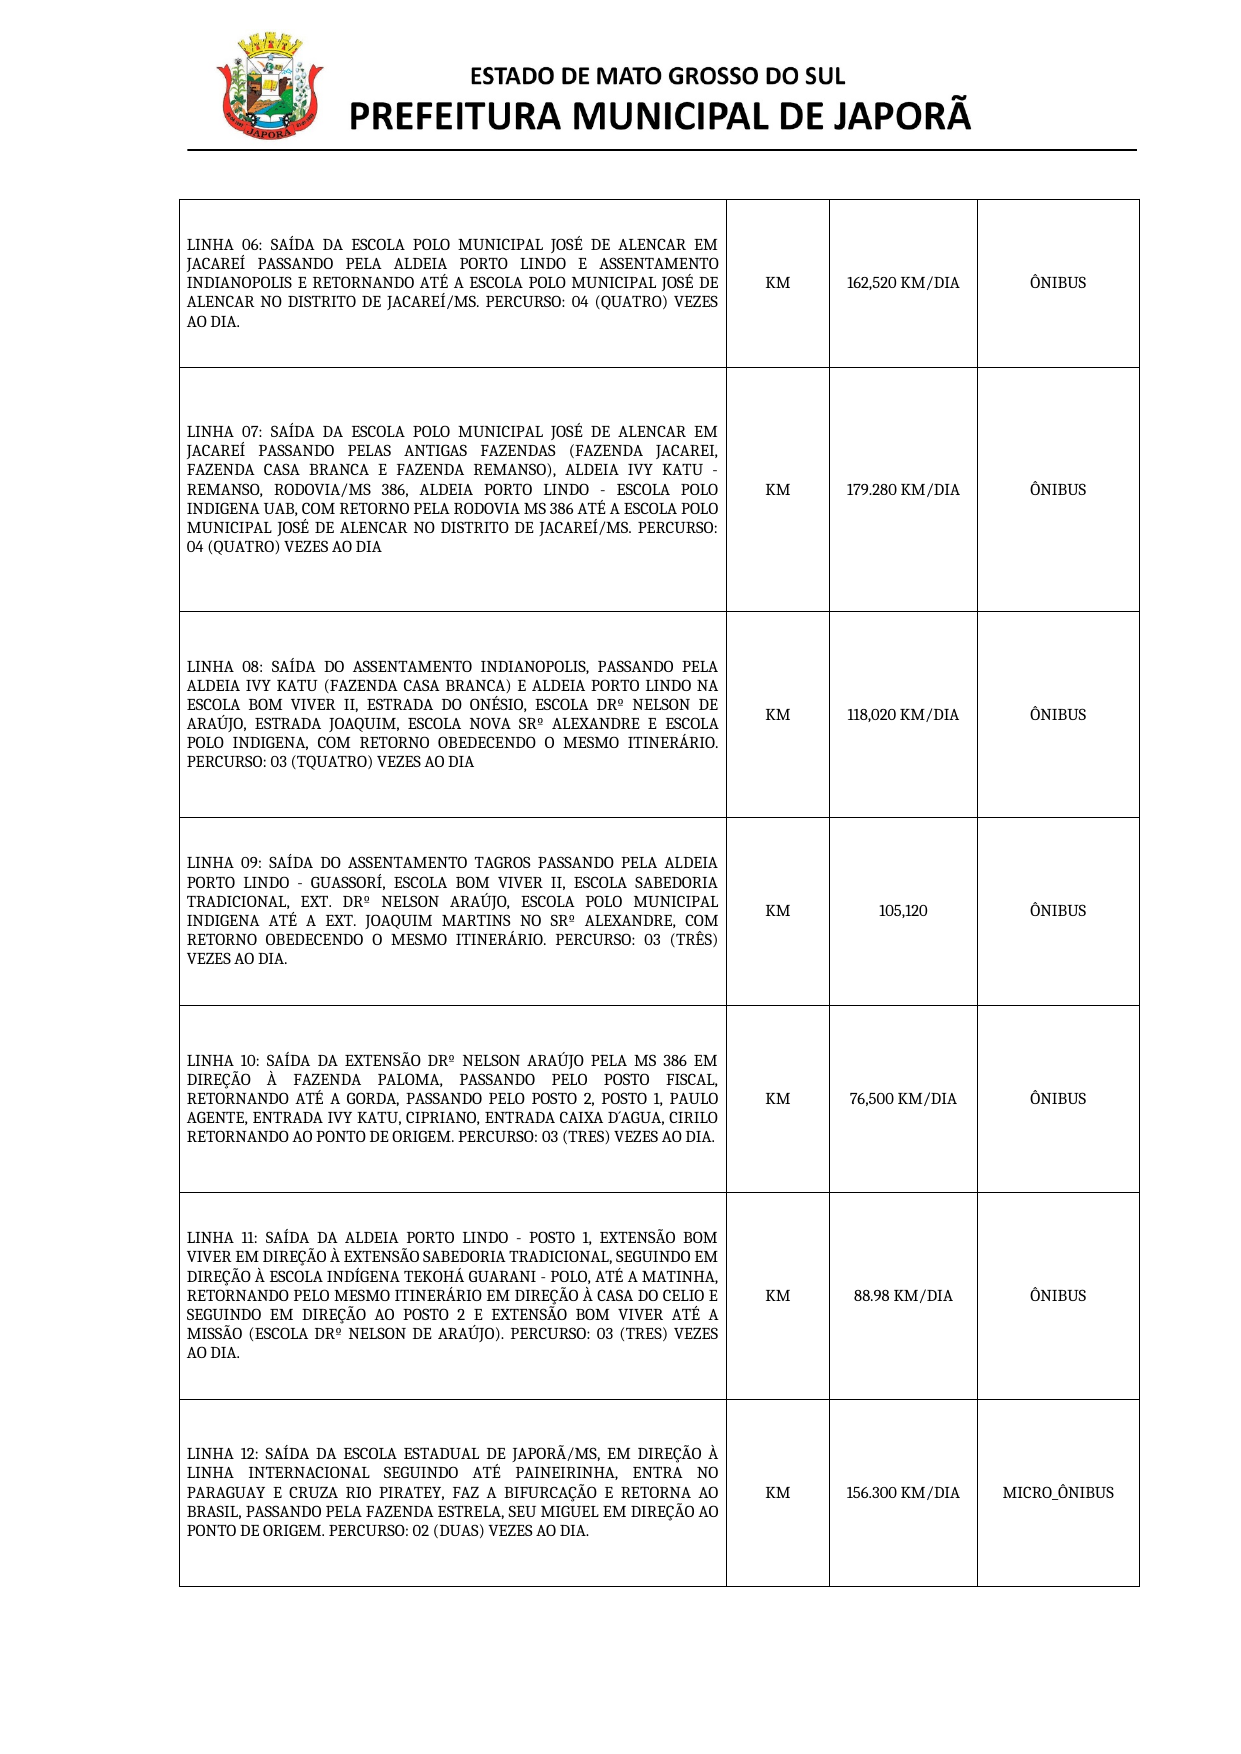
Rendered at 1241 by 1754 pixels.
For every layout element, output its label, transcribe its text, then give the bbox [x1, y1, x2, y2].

table_cell ÔNIBUS [978, 1006, 1139, 1192]
table_cell LINHA 11: SAÍDA DA ALDEIA PORTO LINDO - POSTO 1, EXTENSÃO BOM VIVER EM DIREÇÃO À EXTENSÃO SABEDORIA TRADICIONAL, SEGUINDO EM DIREÇÃO À ESCOLA INDÍGENA TEKOHÁ GUARANI - POLO, ATÉ A MATINHA, RETORNANDO PELO MESMO ITINERÁRIO EM DIREÇÃO À CASA DO CELIO E SEGUINDO EM DIREÇÃO AO POSTO 2 E EXTENSÃO BOM VIVER ATÉ A MISSÃO (ESCOLA DRº NELSON DE ARAÚJO). PERCURSO: 03 (TRES) VEZES AO DIA. [180, 1193, 726, 1398]
table_cell LINHA 08: SAÍDA DO ASSENTAMENTO INDIANOPOLIS, PASSANDO PELA ALDEIA IVY KATU (FAZENDA CASA BRANCA) E ALDEIA PORTO LINDO NA ESCOLA BOM VIVER II, ESTRADA DO ONÉSIO, ESCOLA DRº NELSON DE ARAÚJO, ESTRADA JOAQUIM, ESCOLA NOVA SRº ALEXANDRE E ESCOLA POLO INDIGENA, COM RETORNO OBEDECENDO O MESMO ITINERÁRIO. PERCURSO: 03 (TQUATRO) VEZES AO DIA [180, 612, 726, 817]
table_cell 179.280 KM/DIA [830, 368, 977, 611]
picture [187, 29, 1137, 151]
table_cell 162,520 KM/DIA [830, 200, 977, 367]
table_cell LINHA 12: SAÍDA DA ESCOLA ESTADUAL DE JAPORÃ/MS, EM DIREÇÃO À LINHA INTERNACIONAL SEGUINDO ATÉ PAINEIRINHA, ENTRA NO PARAGUAY E CRUZA RIO PIRATEY, FAZ A BIFURCAÇÃO E RETORNA AO BRASIL, PASSANDO PELA FAZENDA ESTRELA, SEU MIGUEL EM DIREÇÃO AO PONTO DE ORIGEM. PERCURSO: 02 (DUAS) VEZES AO DIA. [180, 1400, 726, 1586]
table_cell ÔNIBUS [978, 368, 1139, 611]
table_cell 88.98 KM/DIA [830, 1193, 977, 1398]
table_cell ÔNIBUS [978, 612, 1139, 817]
table_cell MICRO_ÔNIBUS [978, 1400, 1139, 1586]
table_cell ÔNIBUS [978, 1193, 1139, 1398]
table_cell KM [727, 1193, 829, 1398]
table_cell ÔNIBUS [978, 200, 1139, 367]
table_cell 76,500 KM/DIA [830, 1006, 977, 1192]
table_cell 118,020 KM/DIA [830, 612, 977, 817]
table_cell KM [727, 1006, 829, 1192]
table_cell KM [727, 368, 829, 611]
table_cell LINHA 07: SAÍDA DA ESCOLA POLO MUNICIPAL JOSÉ DE ALENCAR EM JACAREÍ PASSANDO PELAS ANTIGAS FAZENDAS (FAZENDA JACAREI, FAZENDA CASA BRANCA E FAZENDA REMANSO), ALDEIA IVY KATU - REMANSO, RODOVIA/MS 386, ALDEIA PORTO LINDO - ESCOLA POLO INDIGENA UAB, COM RETORNO PELA RODOVIA MS 386 ATÉ A ESCOLA POLO MUNICIPAL JOSÉ DE ALENCAR NO DISTRITO DE JACAREÍ/MS. PERCURSO: 04 (QUATRO) VEZES AO DIA [180, 368, 726, 611]
table_cell 156.300 KM/DIA [830, 1400, 977, 1586]
table_cell LINHA 06: SAÍDA DA ESCOLA POLO MUNICIPAL JOSÉ DE ALENCAR EM JACAREÍ PASSANDO PELA ALDEIA PORTO LINDO E ASSENTAMENTO INDIANOPOLIS E RETORNANDO ATÉ A ESCOLA POLO MUNICIPAL JOSÉ DE ALENCAR NO DISTRITO DE JACAREÍ/MS. PERCURSO: 04 (QUATRO) VEZES AO DIA. [180, 200, 726, 367]
table_cell 105,120 [830, 818, 977, 1005]
table_cell KM [727, 1400, 829, 1586]
table_cell LINHA 10: SAÍDA DA EXTENSÃO DRº NELSON ARAÚJO PELA MS 386 EM DIREÇÃO À FAZENDA PALOMA, PASSANDO PELO POSTO FISCAL, RETORNANDO ATÉ A GORDA, PASSANDO PELO POSTO 2, POSTO 1, PAULO AGENTE, ENTRADA IVY KATU, CIPRIANO, ENTRADA CAIXA D´AGUA, CIRILO RETORNANDO AO PONTO DE ORIGEM. PERCURSO: 03 (TRES) VEZES AO DIA. [180, 1006, 726, 1192]
table_cell LINHA 09: SAÍDA DO ASSENTAMENTO TAGROS PASSANDO PELA ALDEIA PORTO LINDO - GUASSORÍ, ESCOLA BOM VIVER II, ESCOLA SABEDORIA TRADICIONAL, EXT. DRº NELSON ARAÚJO, ESCOLA POLO MUNICIPAL INDIGENA ATÉ A EXT. JOAQUIM MARTINS NO SRº ALEXANDRE, COM RETORNO OBEDECENDO O MESMO ITINERÁRIO. PERCURSO: 03 (TRÊS) VEZES AO DIA. [180, 818, 726, 1005]
table_cell KM [727, 818, 829, 1005]
table_cell ÔNIBUS [978, 818, 1139, 1005]
table_cell KM [727, 200, 829, 367]
table_cell KM [727, 612, 829, 817]
